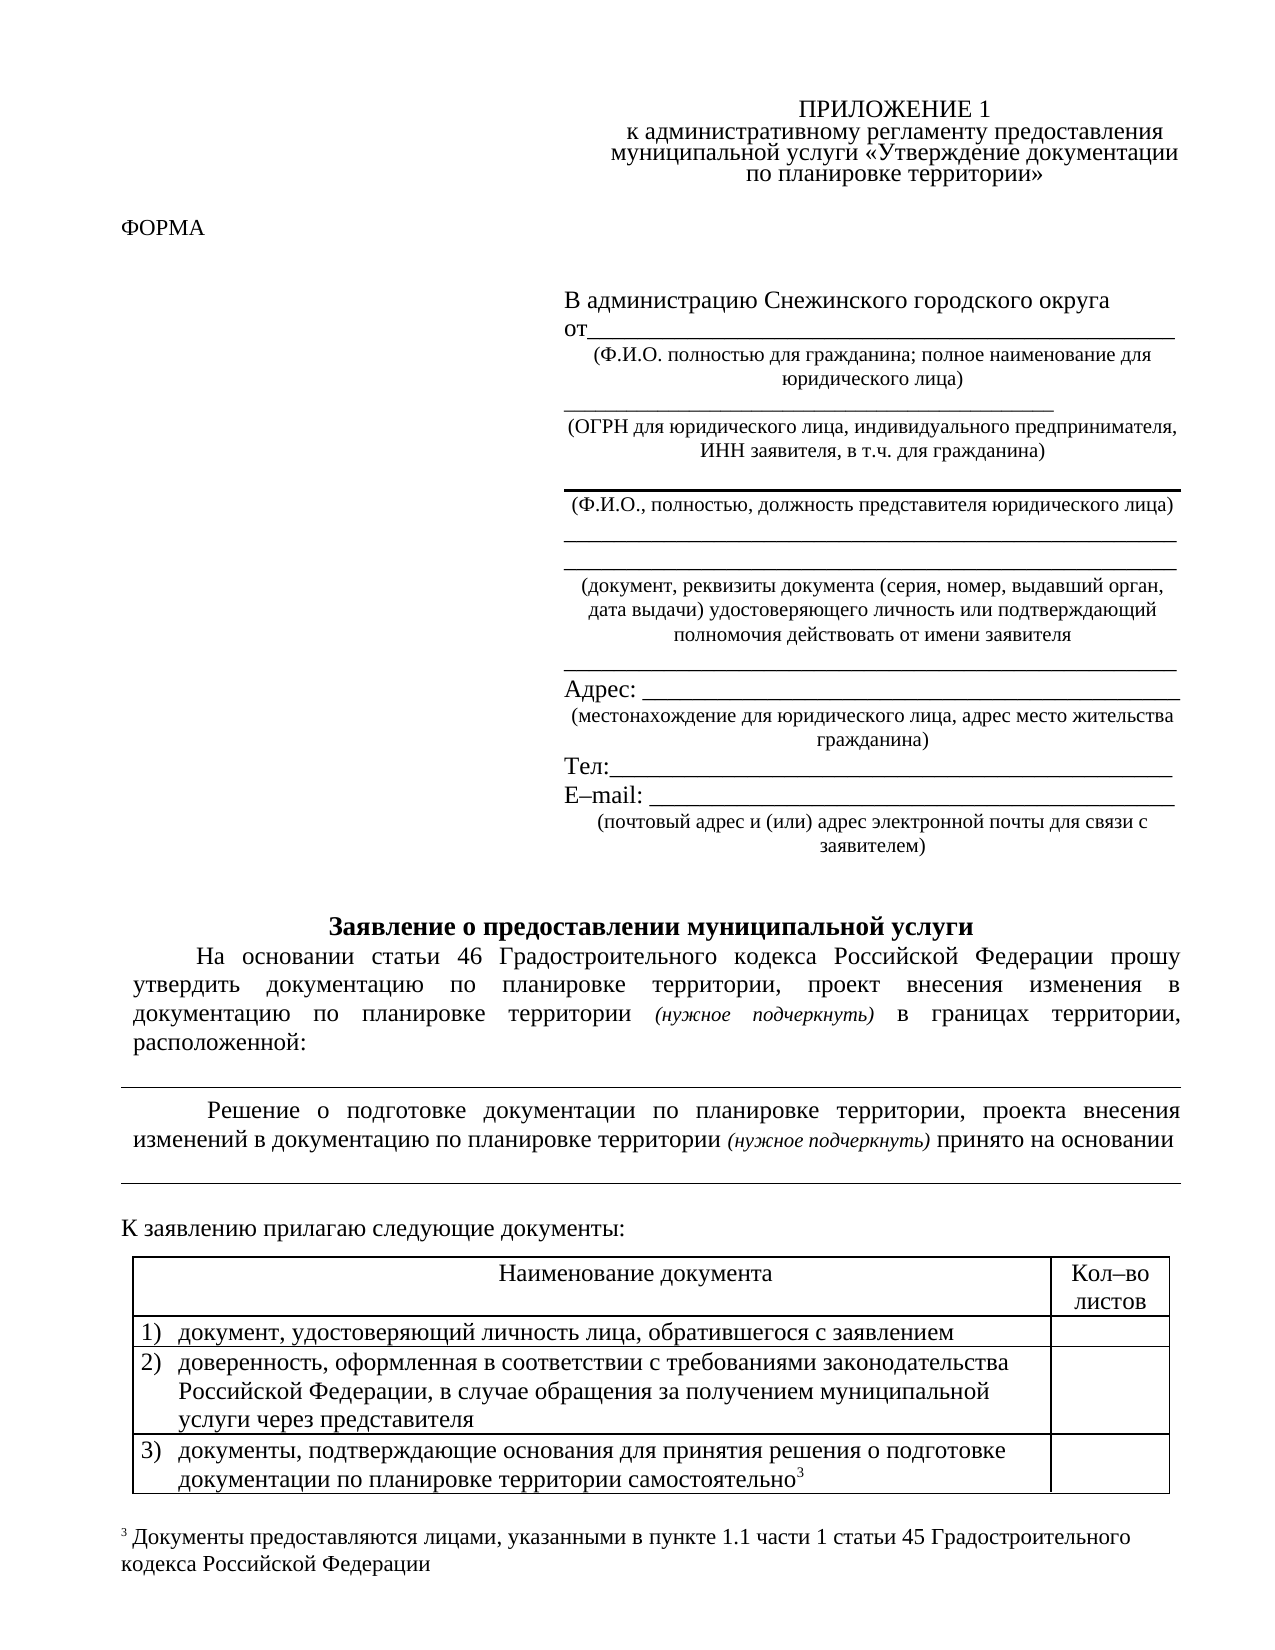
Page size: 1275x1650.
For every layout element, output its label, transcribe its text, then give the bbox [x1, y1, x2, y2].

text Решение о подготовке документации по планировке территории, проекта внесения изменений в документацию по планировке территории (нужное подчеркнуть) принято на основании [133, 1095, 1181, 1152]
text ПРИЛОЖЕНИЕ 1 [608, 94, 1181, 123]
text _________________________________________________ [564, 646, 1181, 674]
table_cell [1052, 1435, 1169, 1492]
text E–mail: __________________________________________ [564, 780, 1181, 809]
text Адрес: ___________________________________________ [564, 674, 1181, 703]
table_cell документ, удостоверяющий личность лица, обратившегося с заявлением [134, 1317, 1050, 1346]
text __________________________________________________________________________________________________ [564, 516, 1181, 573]
text от_______________________________________________ [564, 313, 1181, 342]
text _______________________________________________ [564, 390, 1181, 414]
text (почтовый адрес и (или) адрес электронной почты для связи с заявителем) [564, 809, 1181, 857]
text (документ, реквизиты документа (серия, номер, выдавший орган, дата выдачи) удостоверяющего личность или подтверждающий полномочия действовать от имени заявителя [564, 573, 1181, 646]
text Заявление о предоставлении муниципальной услуги [121, 909, 1181, 941]
table_cell документы, подтверждающие основания для принятия решения о подготовке документации по планировке территории самостоятельно [134, 1435, 1050, 1492]
text (ОГРН для юридического лица, индивидуального предпринимателя, ИНН заявителя, в т.ч. для гражданина) [564, 414, 1181, 462]
text (Ф.И.О., полностью, должность представителя юридического лица) [564, 492, 1181, 516]
text (Ф.И.О. полностью для гражданина; полное наименование для юридического лица) [564, 342, 1181, 390]
text (местонахождение для юридического лица, адрес место жительства гражданина) [564, 703, 1181, 751]
table_header Кол–во листов [1052, 1258, 1169, 1315]
table_cell [1052, 1347, 1169, 1433]
text На основании статьи 46 Градостроительного кодекса Российской Федерации прошу утвердить документацию по планировке территории, проект внесения изменения в документацию по планировке территории (нужное подчеркнуть) в границах территории, расположенной: [133, 941, 1181, 1056]
text К заявлению прилагаю следующие документы: [121, 1213, 1181, 1242]
table_cell [1052, 1317, 1169, 1346]
text к административному регламенту предоставления муниципальной услуги «Утверждение документации по планировке территории» [608, 123, 1181, 187]
text ФОРМА [121, 214, 1181, 240]
text В администрацию Снежинского городского округа [564, 285, 1181, 313]
text Тел:_____________________________________________ [564, 751, 1181, 780]
table_header Наименование документа [134, 1258, 1050, 1315]
table_cell доверенность, оформленная в соответствии с требованиями законодательства Российской Федерации, в случае обращения за получением муниципальной услуги через представителя [134, 1347, 1050, 1433]
